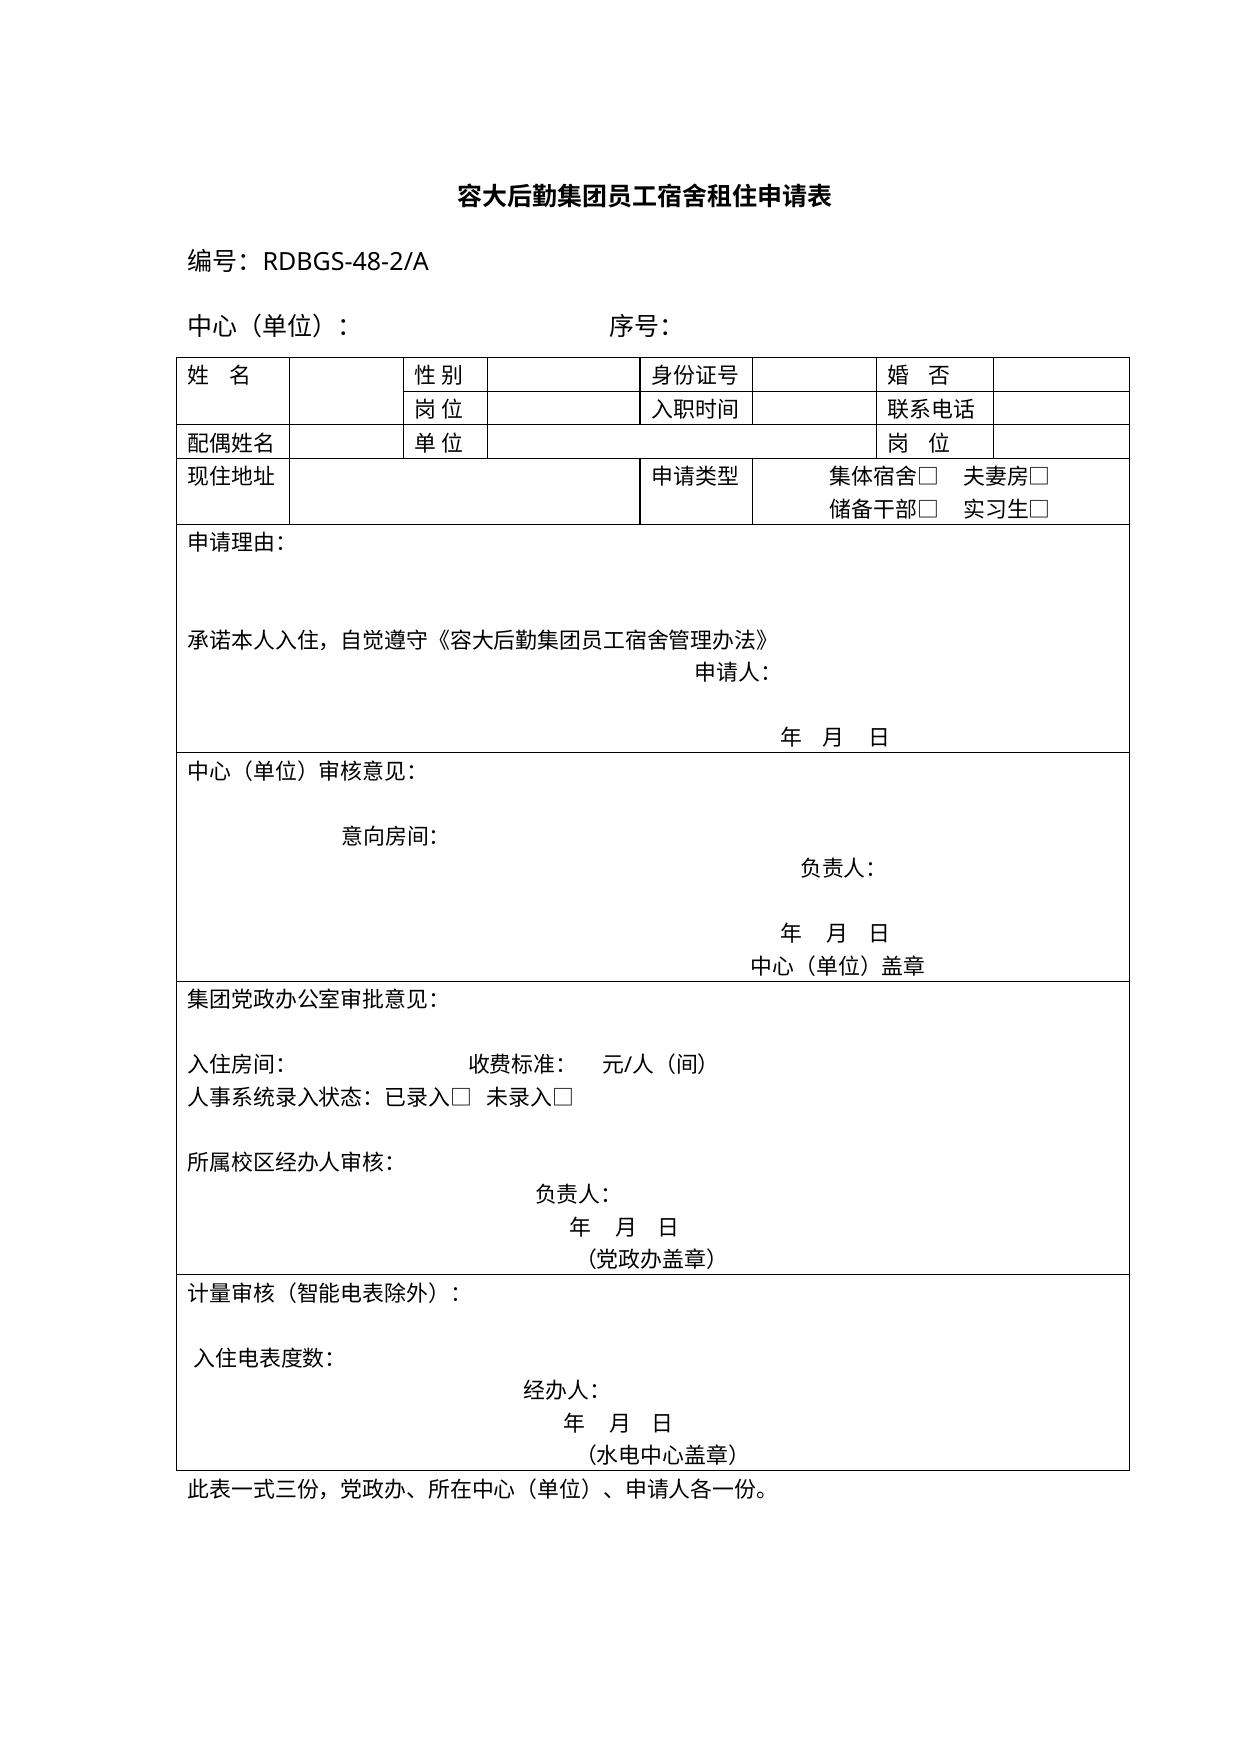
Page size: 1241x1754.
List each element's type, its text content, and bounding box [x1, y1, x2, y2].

table_cell 岗 位 [404, 392, 487, 424]
table_cell 中心（单位）审核意见： 意向房间： 负责人： 年 月 日 中心（单位）盖章 [177, 753, 1129, 981]
table_header 婚 否 [877, 358, 993, 391]
table_header 姓 名 [177, 358, 289, 424]
table_cell 配偶姓名 [177, 425, 289, 458]
table_cell 计量审核（智能电表除外）： 入住电表度数： 经办人： 年 月 日 （水电中心盖章） [177, 1275, 1129, 1470]
table_header 性 别 [404, 358, 487, 391]
table_cell [994, 425, 1129, 458]
table_header [290, 358, 403, 424]
table_cell 岗 位 [877, 425, 993, 458]
table_cell [994, 392, 1129, 424]
text 容大后勤集团员工宿舍租住申请表 [187, 162, 1053, 227]
table_header [488, 358, 639, 391]
table_header [753, 358, 876, 391]
table_cell [488, 425, 876, 458]
table_header 身份证号 [641, 358, 752, 391]
table_cell 集体宿舍□ 夫妻房□ 储备干部□ 实习生□ [753, 459, 1129, 524]
table_cell 申请理由： 承诺本人入住，自觉遵守《容大后勤集团员工宿舍管理办法》 申请人： 年 月 日 [177, 525, 1129, 752]
text 编号：RDBGS-48-2/A [187, 227, 1053, 292]
table_cell [753, 392, 876, 424]
table_cell 现住地址 [177, 459, 289, 524]
text 中心（单位）： 序号： [187, 292, 1053, 357]
text 此表一式三份，党政办、所在中心（单位）、申请人各一份。 [187, 1471, 1053, 1504]
table_cell 单 位 [404, 425, 487, 458]
table_cell 集团党政办公室审批意见： 入住房间： 收费标准： 元/人（间） 人事系统录入状态：已录入□ 未录入□ 所属校区经办人审核： 负责人： 年 月 日 （党政办盖章） [177, 982, 1129, 1274]
table_cell [290, 459, 639, 524]
table_header [994, 358, 1129, 391]
table_cell 申请类型 [641, 459, 752, 524]
table_cell [290, 425, 403, 458]
table_cell 入职时间 [641, 392, 752, 424]
table_cell 联系电话 [877, 392, 993, 424]
table_cell [488, 392, 639, 424]
